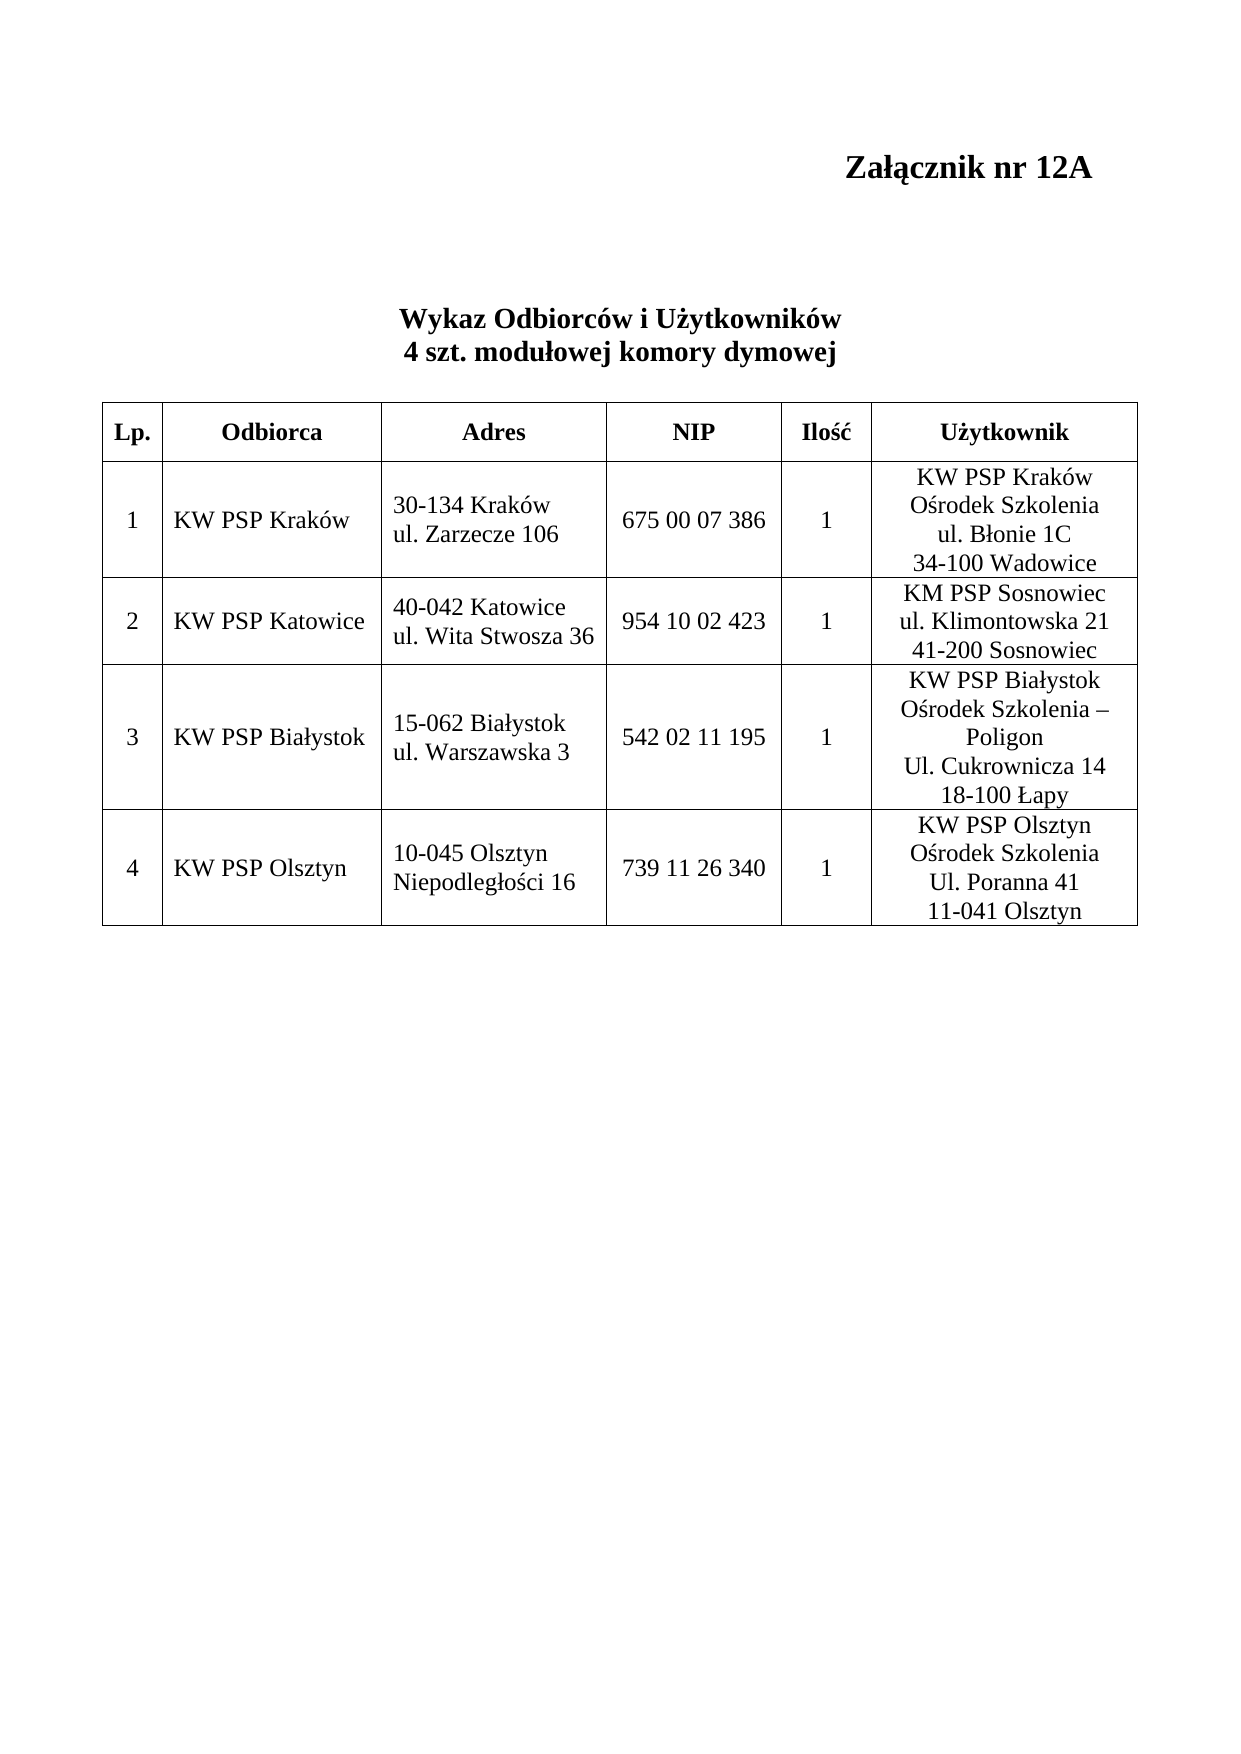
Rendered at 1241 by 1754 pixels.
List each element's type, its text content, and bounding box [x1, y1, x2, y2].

text Załącznik nr 12A [148, 148, 1093, 186]
table_header Użytkownik [872, 403, 1137, 461]
table_cell 1 [782, 578, 871, 664]
table_cell KW PSP Kraków [163, 462, 381, 577]
table_cell 675 00 07 386 [607, 462, 781, 577]
table_header NIP [607, 403, 781, 461]
text 4 szt. modułowej komory dymowej [148, 334, 1093, 368]
table_cell 542 02 11 195 [607, 665, 781, 809]
table_cell 4 [103, 810, 162, 925]
table_cell 1 [782, 665, 871, 809]
table_cell 1 [782, 462, 871, 577]
table_cell 30-134 Kraków ul. Zarzecze 106 [382, 462, 606, 577]
table_cell 739 11 26 340 [607, 810, 781, 925]
text Wykaz Odbiorców i Użytkowników [148, 301, 1093, 334]
table_cell 1 [782, 810, 871, 925]
table_cell 954 10 02 423 [607, 578, 781, 664]
table_cell KW PSP Białystok Ośrodek Szkolenia – Poligon Ul. Cukrownicza 14 18-100 Łapy [872, 665, 1137, 809]
table_cell 40-042 Katowice ul. Wita Stwosza 36 [382, 578, 606, 664]
table_header Ilość [782, 403, 871, 461]
table_header Odbiorca [163, 403, 381, 461]
table_cell KW PSP Kraków Ośrodek Szkolenia ul. Błonie 1C 34-100 Wadowice [872, 462, 1137, 577]
table_cell KM PSP Sosnowiec ul. Klimontowska 21 41-200 Sosnowiec [872, 578, 1137, 664]
table_cell 3 [103, 665, 162, 809]
table_cell KW PSP Białystok [163, 665, 381, 809]
table_header Lp. [103, 403, 162, 461]
table_cell 1 [103, 462, 162, 577]
table_cell KW PSP Olsztyn [163, 810, 381, 925]
table_header Adres [382, 403, 606, 461]
table_cell 10-045 Olsztyn Niepodległości 16 [382, 810, 606, 925]
table_cell KW PSP Olsztyn Ośrodek Szkolenia Ul. Poranna 41 11-041 Olsztyn [872, 810, 1137, 925]
table_cell 15-062 Białystok ul. Warszawska 3 [382, 665, 606, 809]
table_cell KW PSP Katowice [163, 578, 381, 664]
table_cell 2 [103, 578, 162, 664]
